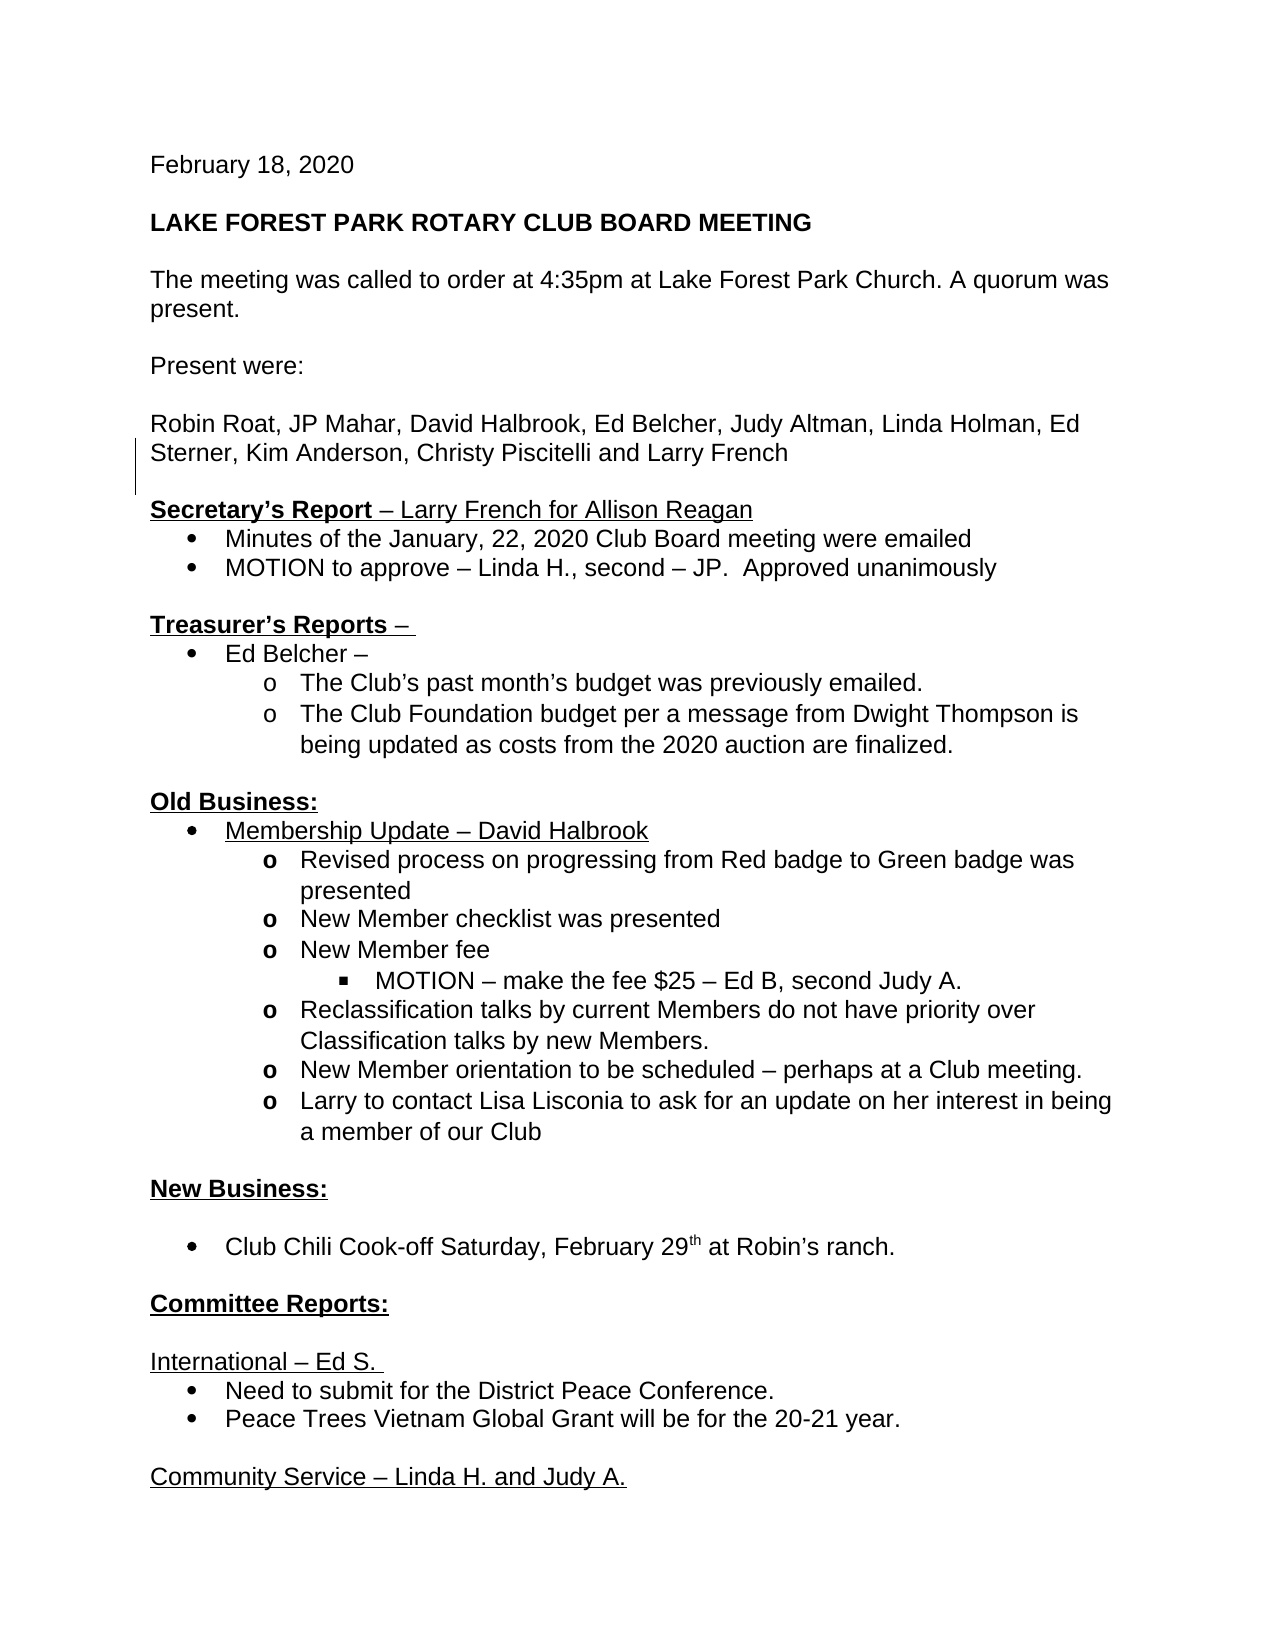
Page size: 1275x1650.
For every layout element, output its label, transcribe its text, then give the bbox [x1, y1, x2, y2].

text February 18, 2020 [150, 150, 1125, 179]
text Present were: [150, 351, 1125, 380]
text LAKE FOREST PARK ROTARY CLUB BOARD MEETING [150, 207, 1125, 236]
list Club Chili Cook-off Saturday, February 29th at Robin’s ranch. [187, 1232, 1125, 1261]
text Secretary’s Report – Larry French for Allison Reagan [150, 495, 1125, 524]
text Robin Roat, JP Mahar, David Halbrook, Ed Belcher, Judy Altman, Linda Holman, Ed Sterner, Kim Anderson, Christy Piscitelli and Larry French [150, 409, 1125, 466]
list Revised process on progressing from Red badge to Green badge was presented [262, 845, 1125, 904]
text Treasurer’s Reports – [150, 610, 1125, 639]
text Community Service – Linda H. and Judy A. [150, 1462, 1125, 1491]
list Peace Trees Vietnam Global Grant will be for the 20-21 year. [187, 1404, 1125, 1433]
list Reclassification talks by current Members do not have priority over Classification talks by new Members. [262, 995, 1125, 1055]
list MOTION – make the fee $25 – Ed B, second Judy A. [337, 966, 1125, 995]
list Larry to contact Lisa Lisconia to ask for an update on her interest in being a member of our Club [262, 1086, 1125, 1146]
list The Club’s past month’s budget was previously emailed. [262, 668, 1125, 699]
list Ed Belcher – [187, 639, 1125, 668]
list Need to submit for the District Peace Conference. [187, 1376, 1125, 1404]
text Old Business: [150, 787, 1125, 816]
text The meeting was called to order at 4:35pm at Lake Forest Park Church. A quorum was present. [150, 265, 1125, 322]
list New Member checklist was presented [262, 904, 1125, 935]
text Committee Reports: [150, 1289, 1125, 1318]
list Membership Update – David Halbrook [187, 816, 1125, 845]
list MOTION to approve – Linda H., second – JP. Approved unanimously [187, 553, 1125, 581]
text New Business: [150, 1174, 1125, 1203]
list New Member fee [262, 935, 1125, 966]
list New Member orientation to be scheduled – perhaps at a Club meeting. [262, 1055, 1125, 1086]
list The Club Foundation budget per a message from Dwight Thompson is being updated as costs from the 2020 auction are finalized. [262, 699, 1125, 758]
text International – Ed S. [150, 1347, 1125, 1376]
list Minutes of the January, 22, 2020 Club Board meeting were emailed [187, 524, 1125, 553]
